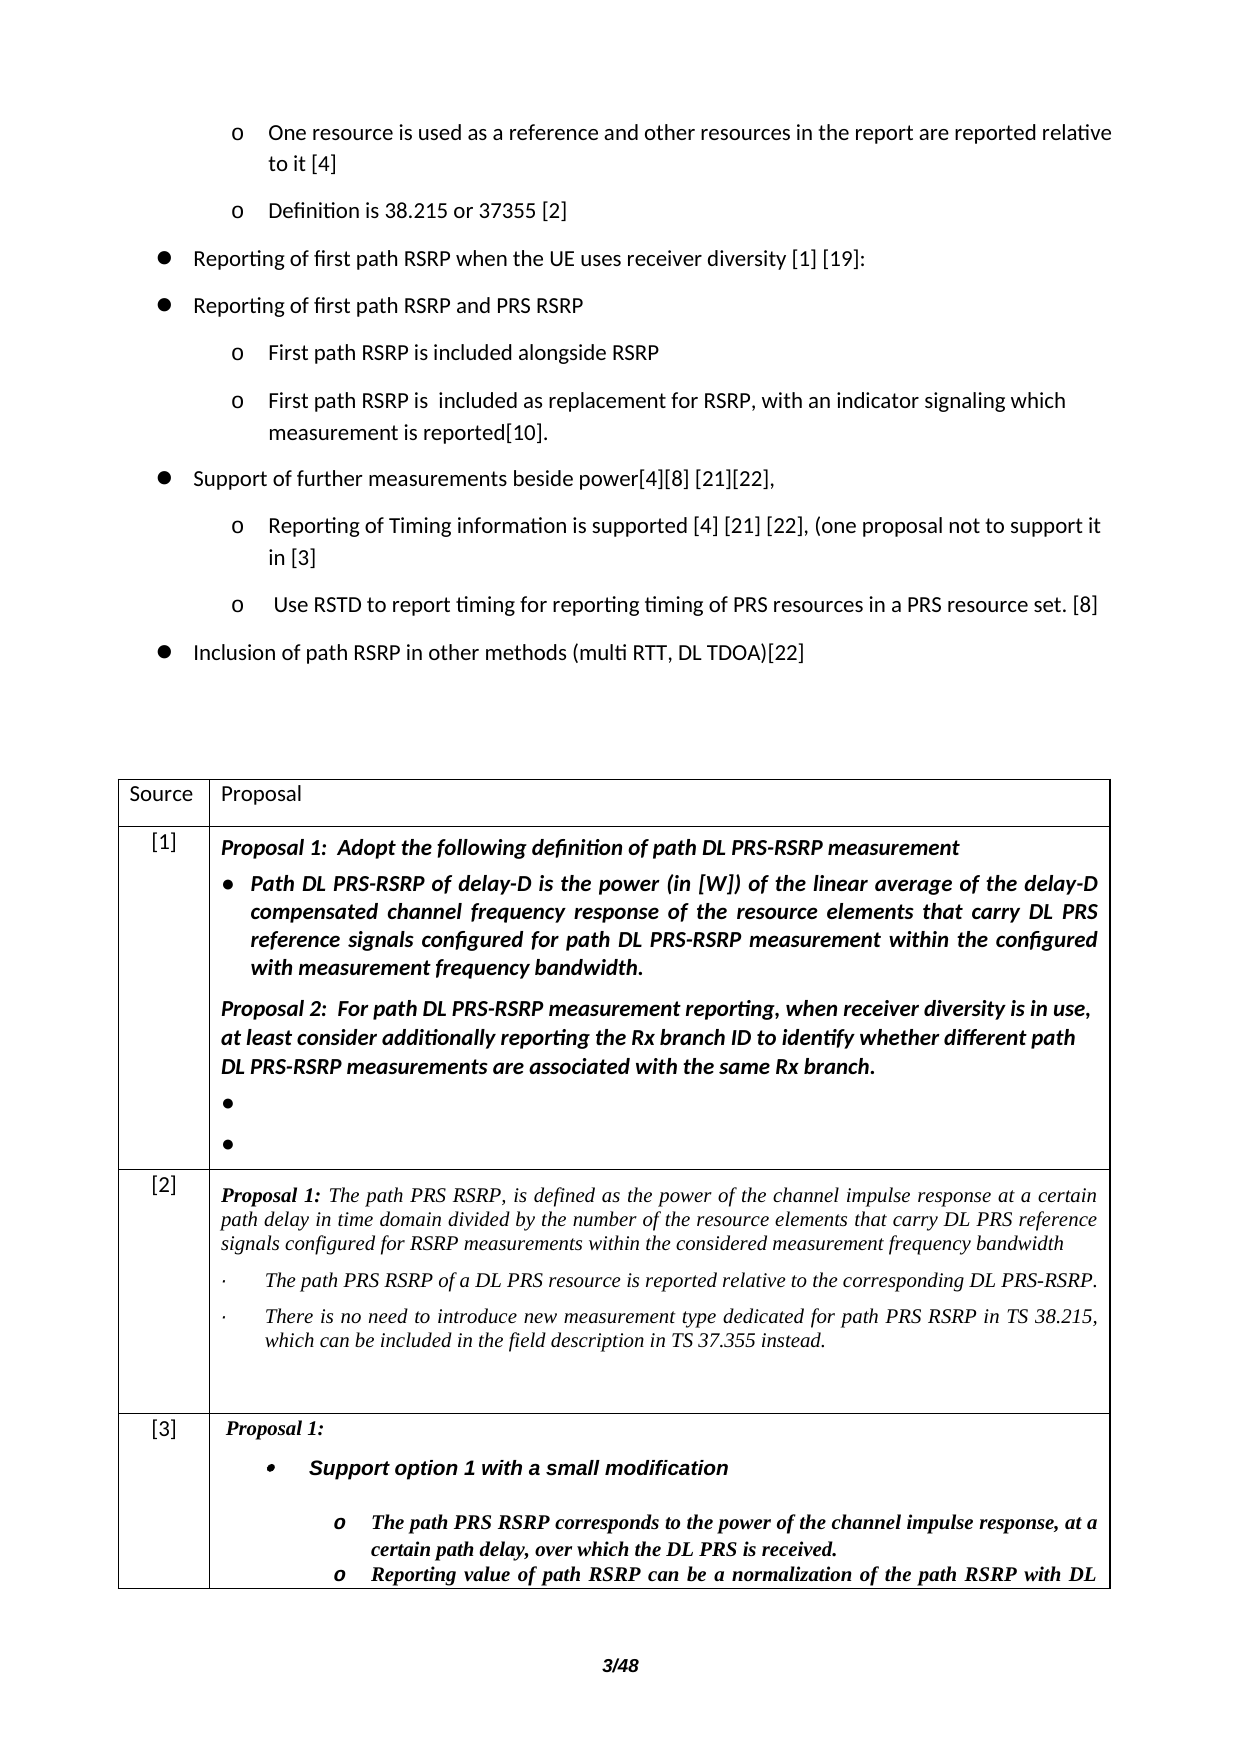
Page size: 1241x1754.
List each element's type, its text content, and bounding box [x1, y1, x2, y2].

table_header Source [119, 780, 209, 826]
table_header Proposal [210, 780, 1109, 826]
list First path RSRP is included as replacement for RSRP, with an indicator signaling which measurement is reported[10]. [231, 386, 1122, 446]
list Definition is 38.215 or 37355 [2] [231, 196, 1122, 226]
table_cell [210, 1414, 1109, 1587]
table_cell [3] [119, 1414, 209, 1587]
table_cell Proposal 1: Adopt the following definition of path DL PRS-RSRP measurement Path DL PRS-RSRP of delay-D is the power (in [W]) of the linear average of the delay-D compensated channel frequency response of the resource elements that carry DL PRS reference signals configured for path DL PRS-RSRP measurement within the configured with measurement frequency bandwidth. Proposal 2: For path DL PRS-RSRP measurement reporting, when receiver diversity is in use, at least consider additionally reporting the Rx branch ID to identify whether different path DL PRS-RSRP measurements are associated with the same Rx branch. [210, 827, 1109, 1169]
list One resource is used as a reference and other resources in the report are reported relative to it [4] [231, 118, 1122, 177]
list Use RSTD to report timing for reporting timing of PRS resources in a PRS resource set. [8] [231, 590, 1122, 619]
table_cell [2] [119, 1170, 209, 1413]
list Reporting of Timing information is supported [4] [21] [22], (one proposal not to support it in [3] [231, 511, 1122, 571]
table_cell [1] [119, 827, 209, 1169]
list Support of further measurements beside power[4][8] [21][22], [156, 464, 1122, 493]
list Reporting of first path RSRP when the UE uses receiver diversity [1] [19]: [156, 244, 1122, 272]
list Reporting of first path RSRP and PRS RSRP [156, 291, 1122, 319]
list Inclusion of path RSRP in other methods (multi RTT, DL TDOA)[22] [156, 638, 1122, 666]
list First path RSRP is included alongside RSRP [231, 338, 1122, 367]
table_cell Proposal 1: The path PRS RSRP, is defined as the power of the channel impulse response at a certain path delay in time domain divided by the number of the resource elements that carry DL PRS reference signals configured for RSRP measurements within the considered measurement frequency bandwidth The path PRS RSRP of a DL PRS resource is reported relative to the corresponding DL PRS-RSRP. There is no need to introduce new measurement type dedicated for path PRS RSRP in TS 38.215, which can be included in the field description in TS 37.355 instead. [210, 1170, 1109, 1413]
